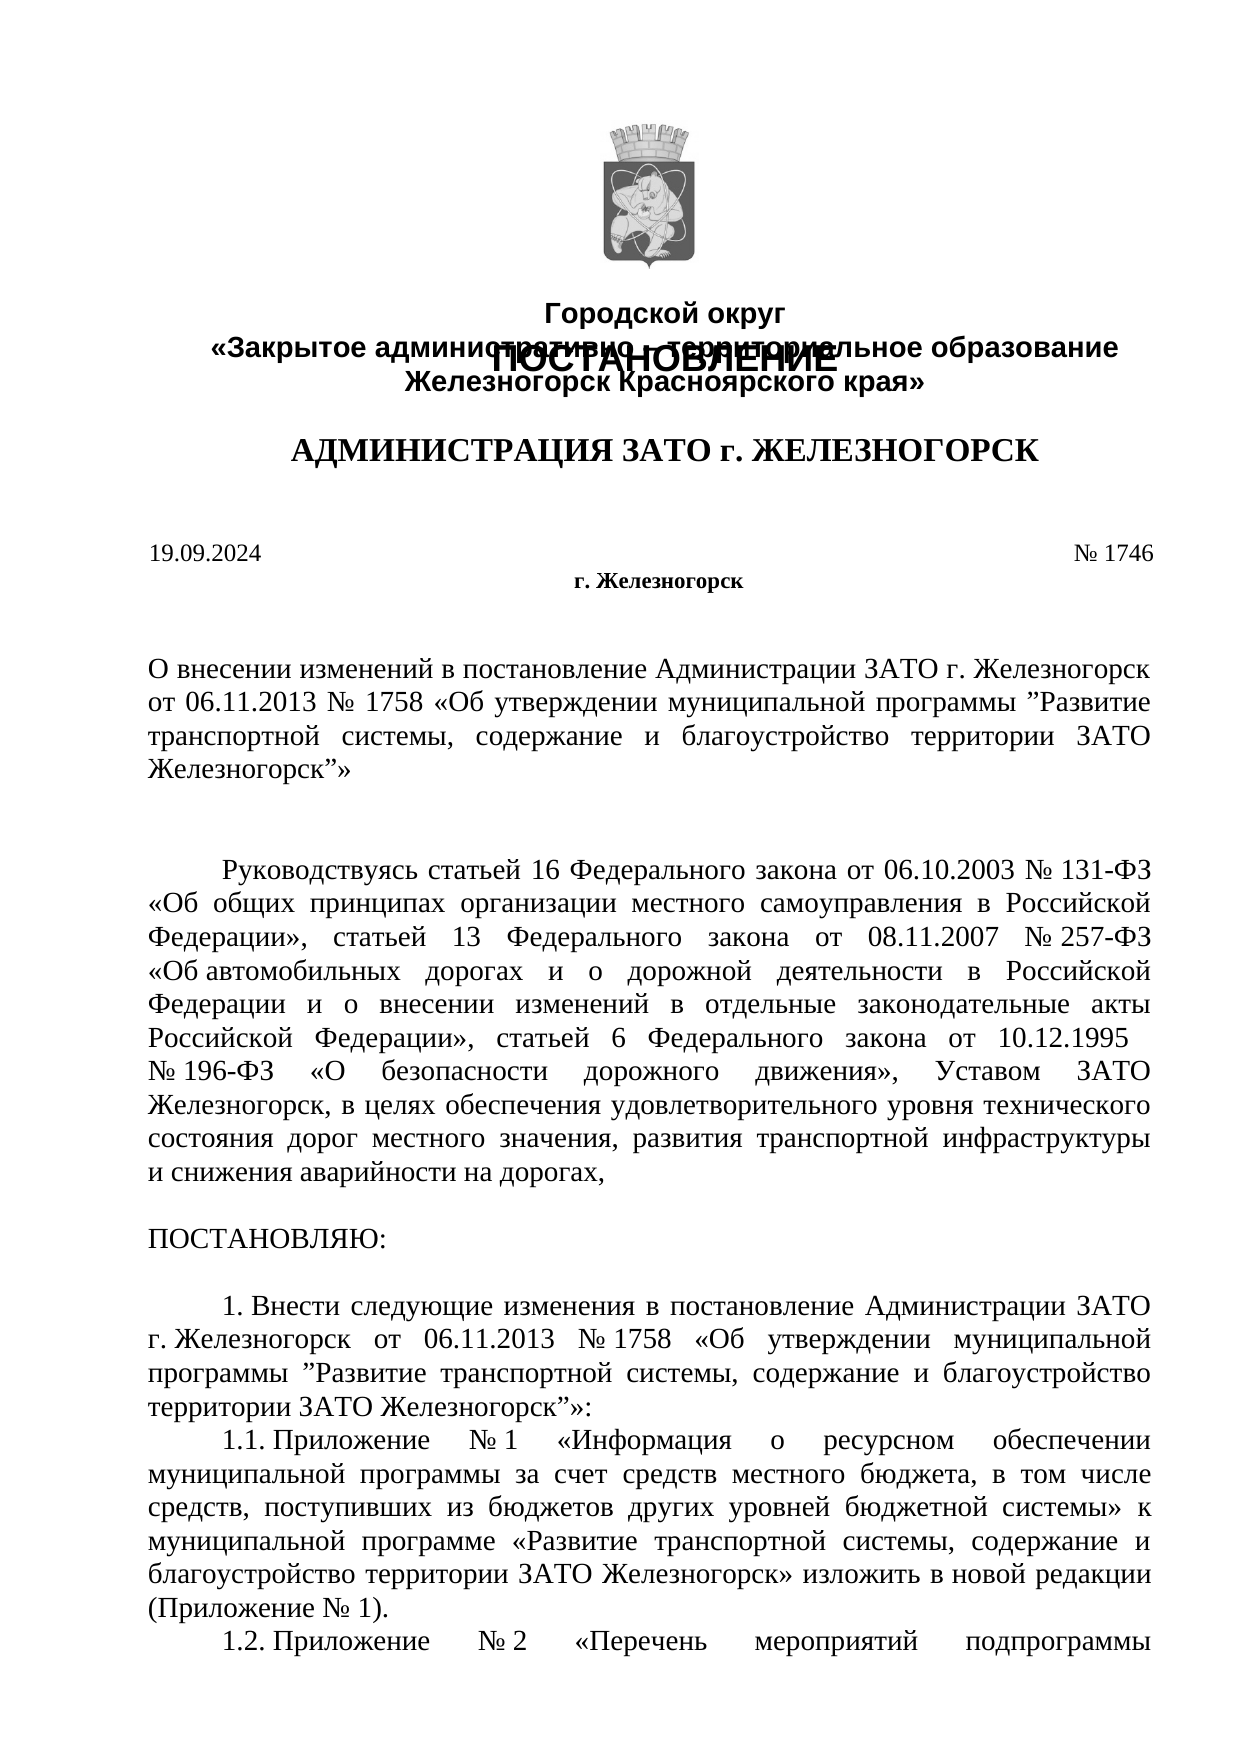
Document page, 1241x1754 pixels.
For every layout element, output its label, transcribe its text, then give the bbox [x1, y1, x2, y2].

text «Закрытое административно – территориальное образование Железногорск Красноярского края» [863, 379, 1180, 397]
title ПОСТАНОВЛЯЮ: [148, 1221, 1152, 1254]
text Городской округ [149, 297, 1180, 330]
text «Закрытое административно – территориальное образование Железногорск Красноярского края» [149, 379, 563, 397]
text ПОСТАНОВЛЕНИЕ [149, 336, 1180, 379]
title Руководствуясь статьей 16 Федерального закона от 06.10.2003 № 131-ФЗ «Об общих принципах организации местного самоуправления в Российской Федерации», статьей 13 Федерального закона от 08.11.2007 № 257-ФЗ «Об автомобильных дорогах и о дорожной деятельности в Российской Федерации и о внесении изменений в отдельные законодательные акты Российской Федерации», статьей 6 Федерального закона от 10.12.1995 № 196-ФЗ «О безопасности дорожного движения», Уставом ЗАТО Железногорск, в целях обеспечения удовлетворительного уровня технического состояния дорог местного значения, развития транспортной инфраструктуры и снижения аварийности на дорогах, [148, 852, 1152, 1187]
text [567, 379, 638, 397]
text 19.09.2024 № 1746 [148, 538, 1169, 567]
text 1.1. Приложение № 1 «Информация о ресурсном обеспечении муниципальной программы за счет средств местного бюджета, в том числе средств, поступивших из бюджетов других уровней бюджетной системы» к муниципальной программе «Развитие транспортной системы, содержание и благоустройство территории ЗАТО Железногорск» изложить в новой редакции (Приложение № 1). [148, 1422, 1152, 1623]
title О внесении изменений в постановление Администрации ЗАТО г. Железногорск от 06.11.2013 № 1758 «Об утверждении муниципальной программы ˮРазвитие транспортной системы, содержание и благоустройство территории ЗАТО Железногорскˮ» [148, 651, 1152, 785]
subtitle АДМИНИСТРАЦИЯ ЗАТО г. ЖЕЛЕЗНОГОРСК [149, 431, 1180, 469]
title 1. Внести следующие изменения в постановление Администрации ЗАТО г. Железногорск от 06.11.2013 № 1758 «Об утверждении муниципальной программы ˮРазвитие транспортной системы, содержание и благоустройство территории ЗАТО Железногорскˮ»: [148, 1288, 1152, 1422]
text г. Железногорск [148, 567, 1169, 593]
